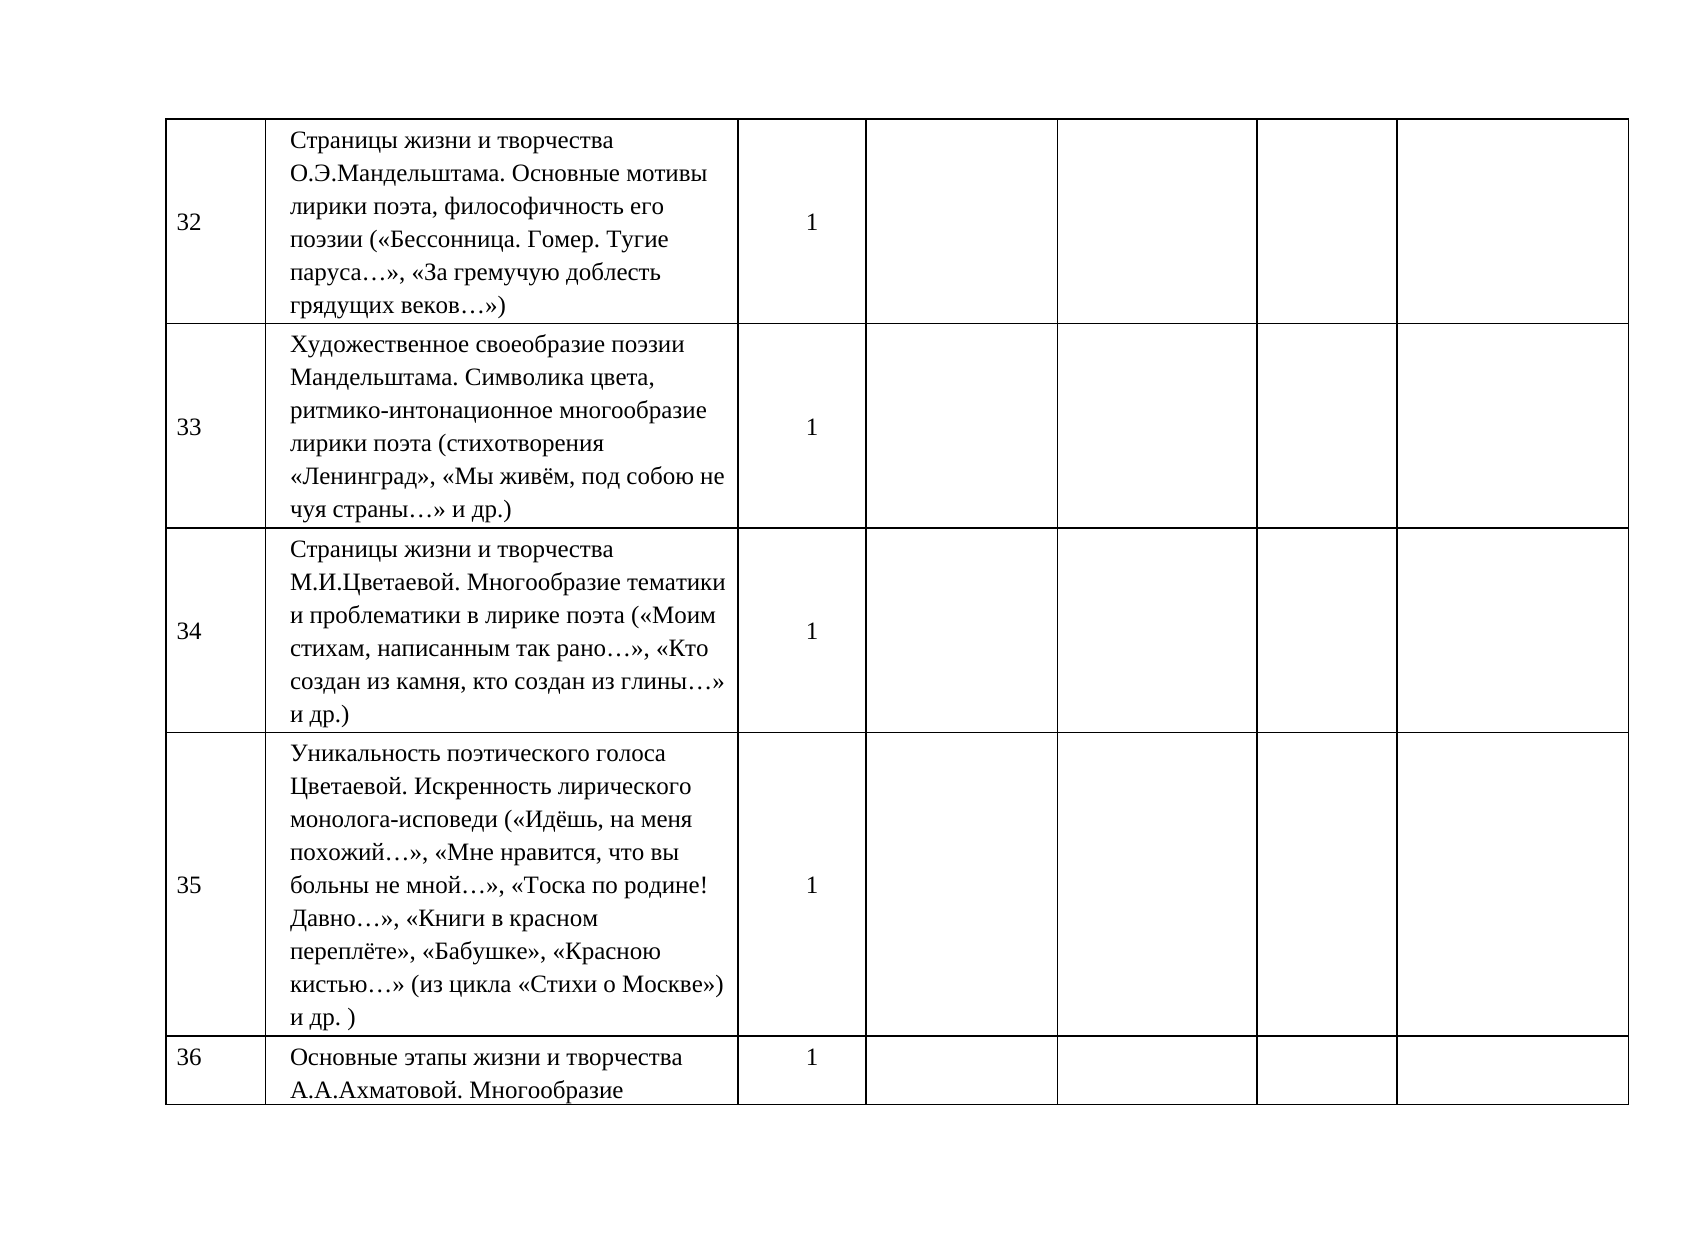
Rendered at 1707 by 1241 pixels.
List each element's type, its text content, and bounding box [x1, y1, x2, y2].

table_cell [266, 1037, 737, 1104]
table_cell [1258, 1037, 1396, 1104]
table_cell Уникальность поэтического голоса Цветаевой. Искренность лирического монолога-исповеди («Идёшь, на меня похожий…», «Мне нравится, что вы больны не мной…», «Тоска по родине! Давно…», «Книги в красном переплёте», «Бабушке», «Красною кистью…» (из цикла «Стихи о Москве») и др. ) [266, 733, 737, 1035]
table_cell [1398, 1037, 1628, 1104]
table_cell [1258, 733, 1396, 1035]
table_cell 32 [167, 120, 265, 323]
table_cell [1058, 324, 1256, 527]
table_cell [1058, 529, 1256, 732]
table_cell [867, 1037, 1057, 1104]
table_cell [867, 120, 1057, 323]
table_cell [1398, 733, 1628, 1035]
table_cell 1 [739, 120, 865, 323]
table_cell [1058, 733, 1256, 1035]
table_cell 1 [739, 733, 865, 1035]
table_cell [1258, 120, 1396, 323]
table_cell [1258, 324, 1396, 527]
table_cell 34 [167, 529, 265, 732]
table_cell Страницы жизни и творчества М.И.Цветаевой. Многообразие тематики и проблематики в лирике поэта («Моим стихам, написанным так рано…», «Кто создан из камня, кто создан из глины…» и др.) [266, 529, 737, 732]
table_cell 35 [167, 733, 265, 1035]
table_cell 33 [167, 324, 265, 527]
table_cell 1 [739, 529, 865, 732]
table_cell 1 [739, 1037, 865, 1104]
table_cell [1398, 529, 1628, 732]
table_cell [1058, 1037, 1256, 1104]
table_cell [867, 733, 1057, 1035]
table_cell 36 [167, 1037, 265, 1104]
table_cell [1398, 324, 1628, 527]
table_cell 1 [739, 324, 865, 527]
table_cell [867, 324, 1057, 527]
table_cell Художественное своеобразие поэзии Мандельштама. Символика цвета, ритмико-интонационное многообразие лирики поэта (стихотворения «Ленинград», «Мы живём, под собою не чуя страны…» и др.) [266, 324, 737, 527]
table_cell [1398, 120, 1628, 323]
table_cell Страницы жизни и творчества О.Э.Мандельштама. Основные мотивы лирики поэта, философичность его поэзии («Бессонница. Гомер. Тугие паруса…», «За гремучую доблесть грядущих веков…») [266, 120, 737, 323]
table_cell [1258, 529, 1396, 732]
table_cell [867, 529, 1057, 732]
table_cell [1058, 120, 1256, 323]
